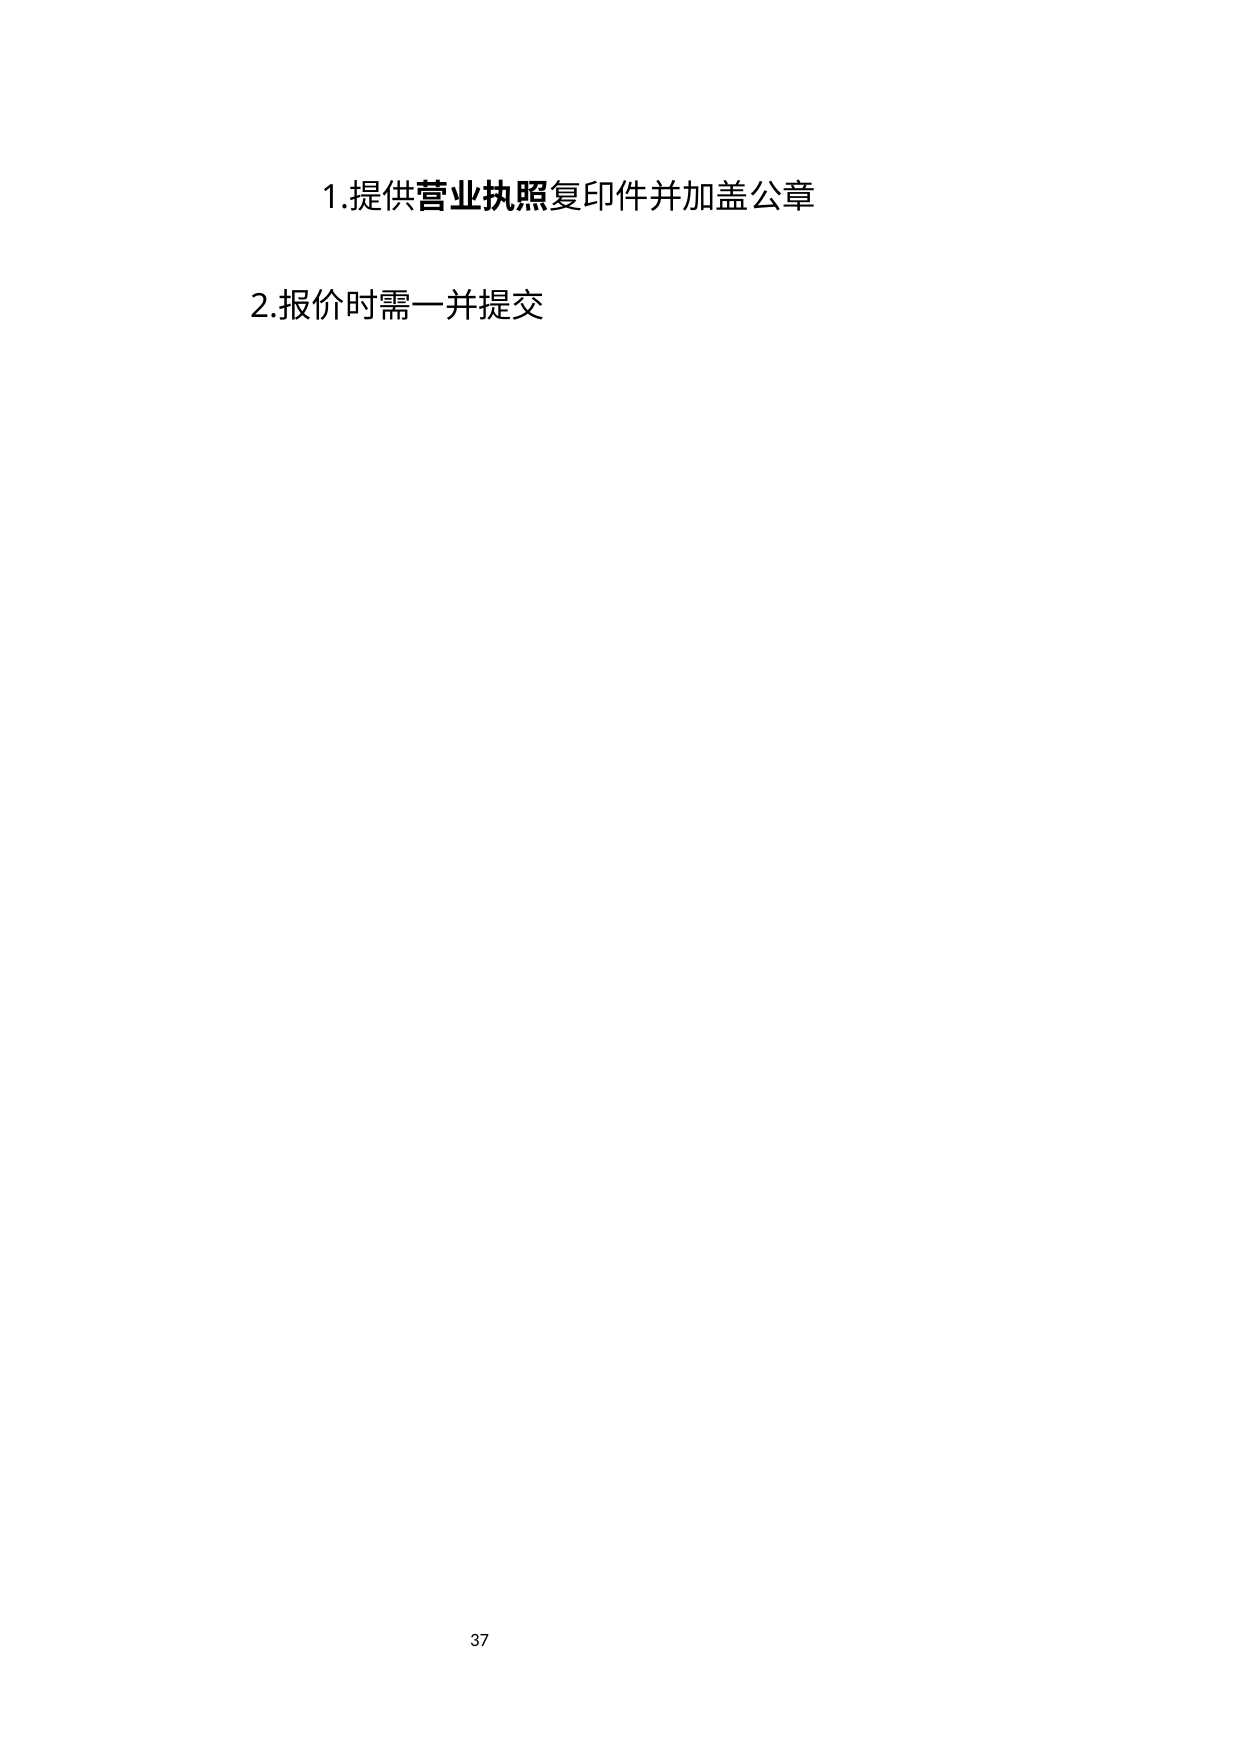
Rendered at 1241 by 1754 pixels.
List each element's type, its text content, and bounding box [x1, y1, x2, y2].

text 2.报价时需一并提交 [250, 270, 1053, 335]
list 1.提供营业执照复印件并加盖公章 [187, 162, 1053, 227]
